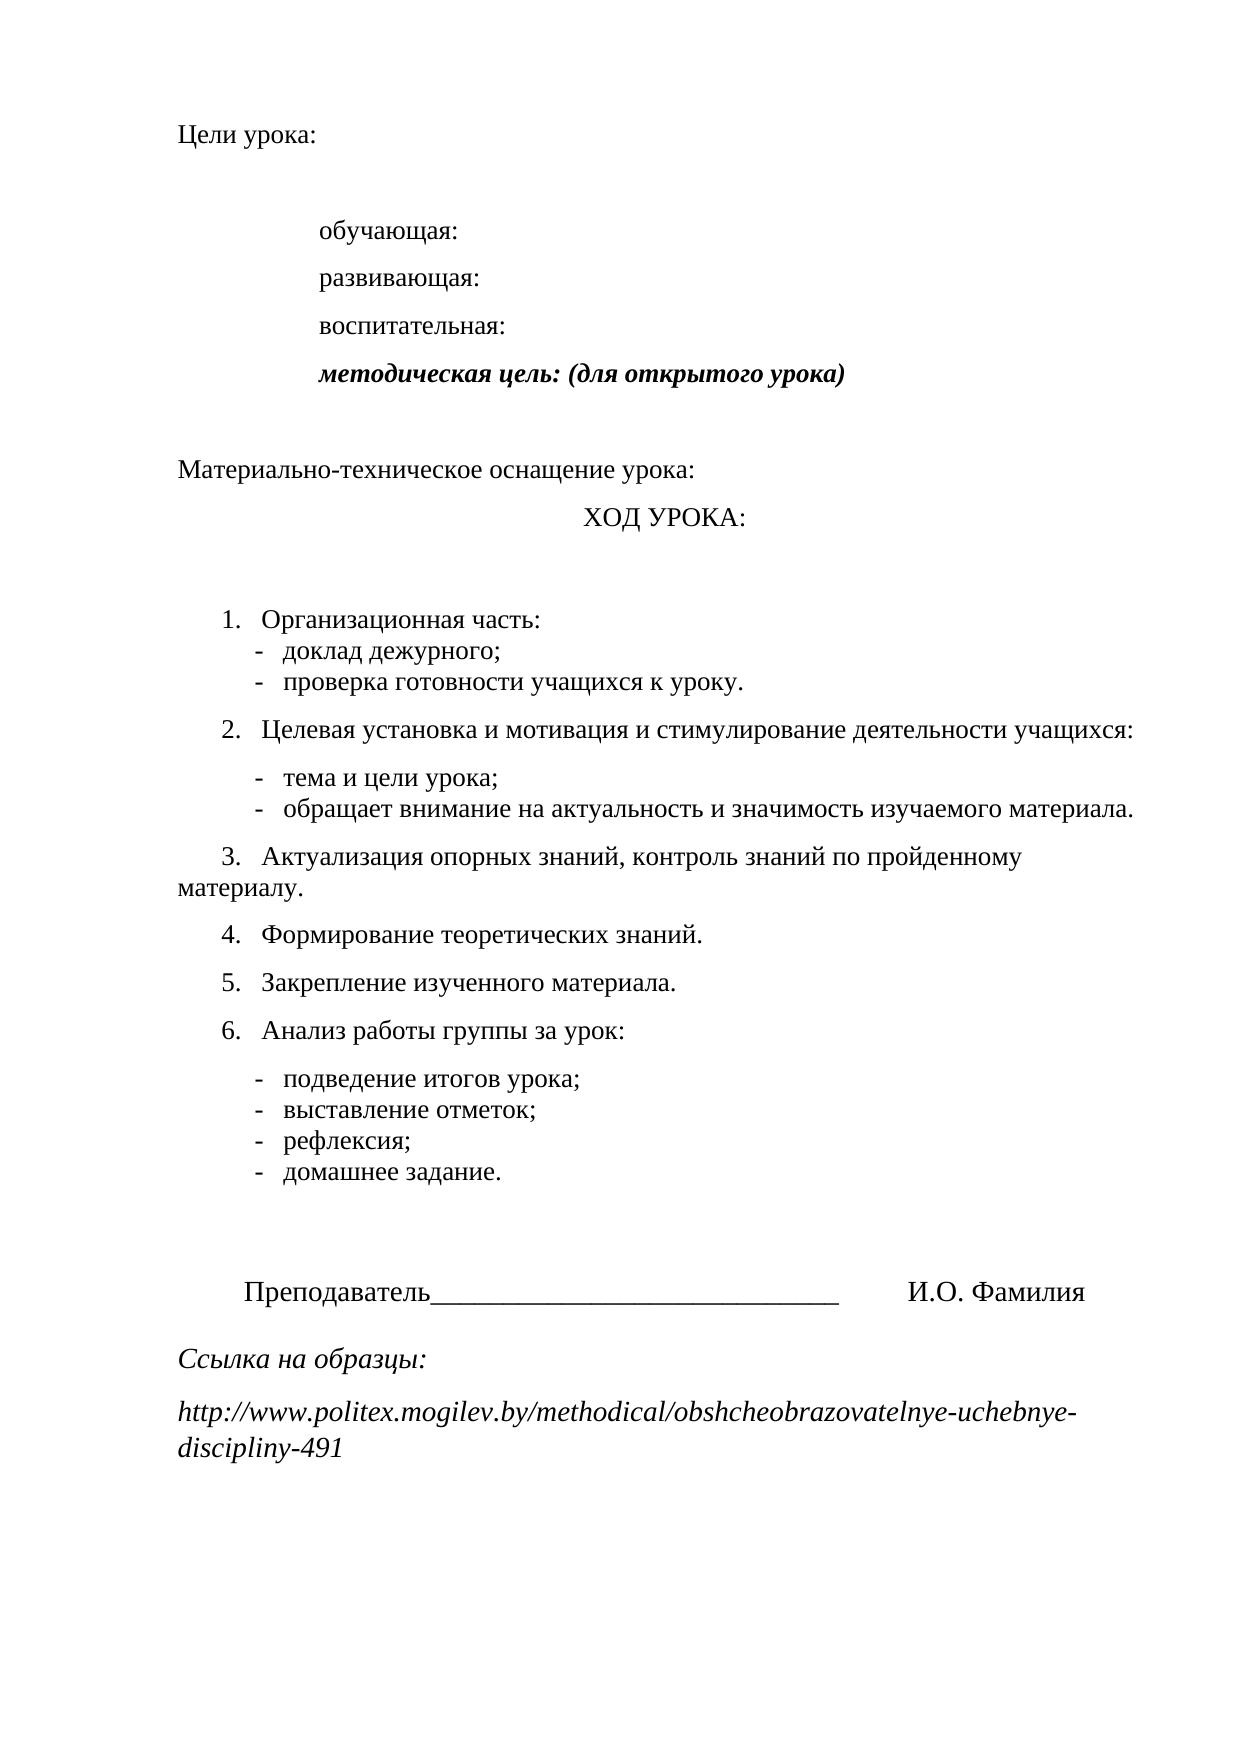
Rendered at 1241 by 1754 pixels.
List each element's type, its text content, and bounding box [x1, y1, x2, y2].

text Преподаватель____________________________ И.О. Фамилия [177, 1274, 1152, 1308]
list Организационная часть: [177, 603, 1152, 634]
list рефлексия; [177, 1124, 1152, 1155]
text методическая цель: (для открытого урока) [319, 357, 1152, 388]
text воспитательная: [319, 309, 1152, 341]
list Актуализация опорных знаний, контроль знаний по пройденному материалу. [177, 839, 1152, 902]
list подведение итогов урока; [177, 1062, 1152, 1093]
text Ссылка на образцы: [177, 1341, 1152, 1375]
list Анализ работы группы за урок: [177, 1014, 1152, 1045]
list тема и цели урока; [177, 761, 1152, 792]
text http://www.politex.mogilev.by/methodical/obshcheobrazovatelnye-uchebnye-discipliny-491 [177, 1394, 1152, 1464]
list Закрепление изученного материала. [177, 966, 1152, 997]
text развивающая: [319, 262, 1152, 293]
text ХОД УРОКА: [177, 501, 1152, 532]
list выставление отметок; [177, 1093, 1152, 1124]
text Цели урока: [177, 118, 1152, 149]
text Материально-техническое оснащение урока: [177, 453, 1152, 484]
list обращает внимание на актуальность и значимость изучаемого материала. [177, 792, 1152, 823]
list домашнее задание. [177, 1155, 1152, 1187]
list доклад дежурного; [177, 634, 1152, 665]
list проверка готовности учащихся к уроку. [177, 665, 1152, 696]
list Целевая установка и мотивация и стимулирование деятельности учащихся: [177, 713, 1152, 744]
text обучающая: [319, 214, 1152, 245]
list Формирование теоретических знаний. [177, 918, 1152, 950]
